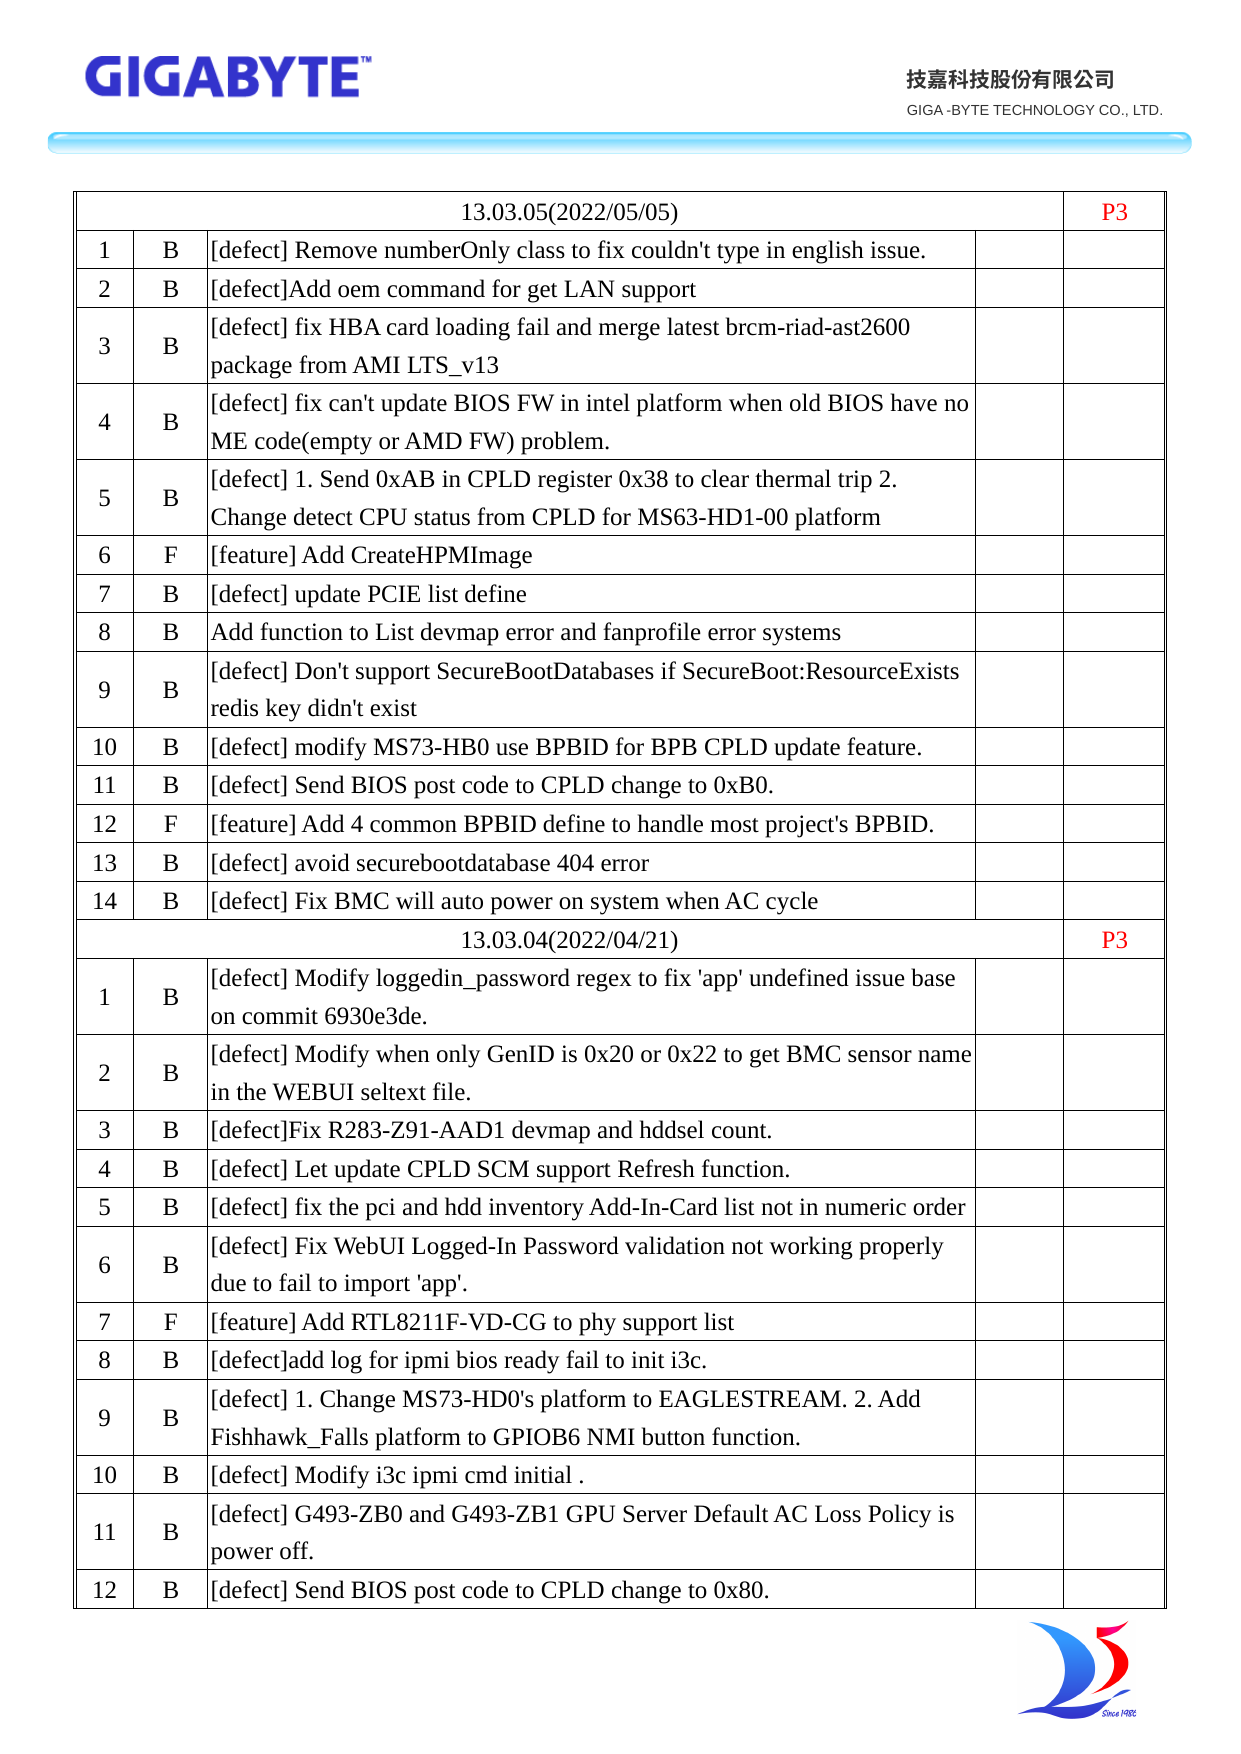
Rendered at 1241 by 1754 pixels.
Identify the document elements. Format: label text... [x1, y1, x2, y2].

table_cell 5 [77, 460, 133, 535]
table_cell [1064, 1111, 1164, 1148]
table_cell [976, 959, 1063, 1034]
table_cell 13 [77, 843, 133, 881]
table_cell 2 [77, 1035, 133, 1110]
table_cell [1064, 652, 1164, 727]
table_cell [defect]Add oem command for get LAN support [208, 269, 975, 307]
table_cell [defect] modify MS73-HB0 use BPBID for BPB CPLD update feature. [208, 728, 975, 765]
table_cell B [134, 384, 207, 459]
table_cell 7 [77, 575, 133, 612]
table_cell B [134, 728, 207, 765]
table_cell [976, 882, 1063, 919]
table_cell [1064, 1035, 1164, 1110]
table_cell [976, 805, 1063, 842]
table_cell [1064, 1150, 1164, 1187]
table_cell [feature] Add RTL8211F-VD-CG to phy support list [208, 1303, 975, 1340]
table_cell P3 [1064, 192, 1164, 230]
table_cell [feature] Add 4 common BPBID define to handle most project's BPBID. [208, 805, 975, 842]
table_cell [1064, 1570, 1164, 1608]
table_cell B [134, 766, 207, 804]
table_cell B [134, 1111, 207, 1148]
table_cell 6 [77, 1227, 133, 1302]
table_cell [976, 575, 1063, 612]
table_cell [defect] Remove numberOnly class to fix couldn't type in english issue. [208, 231, 975, 268]
table_cell F [134, 1303, 207, 1340]
table_cell F [134, 805, 207, 842]
table_cell [976, 1570, 1063, 1608]
table_cell B [134, 959, 207, 1034]
table_cell 9 [77, 652, 133, 727]
table_cell [1064, 231, 1164, 268]
table_cell [976, 1188, 1063, 1226]
table_cell [1064, 460, 1164, 535]
table_cell Add function to List devmap error and fanprofile error systems [208, 613, 975, 651]
table_cell 6 [77, 536, 133, 573]
table_cell [defect]Fix R283-Z91-AAD1 devmap and hddsel count. [208, 1111, 975, 1148]
table_cell 2 [77, 269, 133, 307]
table_cell [1064, 308, 1164, 383]
table_cell [1064, 1380, 1164, 1455]
table_cell 12 [77, 805, 133, 842]
table_cell B [134, 843, 207, 881]
table_cell 4 [77, 384, 133, 459]
table_cell [976, 613, 1063, 651]
table_cell [defect] Modify i3c ipmi cmd initial . [208, 1456, 975, 1493]
table_cell [defect] Fix BMC will auto power on system when AC cycle [208, 882, 975, 919]
table_cell [976, 536, 1063, 573]
table_cell [defect] Send BIOS post code to CPLD change to 0xB0. [208, 766, 975, 804]
table_cell 11 [77, 766, 133, 804]
table_cell 4 [77, 1150, 133, 1187]
table_cell 14 [77, 882, 133, 919]
picture [47, 56, 1192, 154]
table_cell [976, 1111, 1063, 1148]
table_cell [defect] G493-ZB0 and G493-ZB1 GPU Server Default AC Loss Policy is power off. [208, 1494, 975, 1569]
table_cell [976, 460, 1063, 535]
table_cell [976, 231, 1063, 268]
table_cell [defect] update PCIE list define [208, 575, 975, 612]
table_cell [976, 843, 1063, 881]
table_cell B [134, 231, 207, 268]
picture [1017, 1620, 1137, 1719]
table_cell [1064, 1341, 1164, 1379]
table_cell [1064, 1303, 1164, 1340]
table_cell [976, 384, 1063, 459]
table_cell [976, 1456, 1063, 1493]
table_cell B [134, 1341, 207, 1379]
table_cell [1064, 1456, 1164, 1493]
table_cell [defect] Don't support SecureBootDatabases if SecureBoot:ResourceExists redis key didn't exist [208, 652, 975, 727]
table_cell 8 [77, 613, 133, 651]
table_cell [976, 1035, 1063, 1110]
table_cell [976, 1150, 1063, 1187]
table_cell [976, 1380, 1063, 1455]
table_cell [1064, 613, 1164, 651]
table_cell [1064, 805, 1164, 842]
table_cell B [134, 1227, 207, 1302]
table_cell 3 [77, 308, 133, 383]
table_cell [defect] Let update CPLD SCM support Refresh function. [208, 1150, 975, 1187]
table_cell [1064, 959, 1164, 1034]
table_cell [defect] Send BIOS post code to CPLD change to 0x80. [208, 1570, 975, 1608]
table_cell [1064, 1188, 1164, 1226]
table_cell B [134, 1494, 207, 1569]
table_cell [976, 1303, 1063, 1340]
table_cell 13.03.05(2022/05/05) [77, 192, 1063, 230]
table_cell B [134, 613, 207, 651]
table_cell [1064, 536, 1164, 573]
table_cell 9 [77, 1380, 133, 1455]
table_cell [defect] fix can't update BIOS FW in intel platform when old BIOS have no ME code(empty or AMD FW) problem. [208, 384, 975, 459]
table_cell 3 [77, 1111, 133, 1148]
table_cell [defect]add log for ipmi bios ready fail to init i3c. [208, 1341, 975, 1379]
table_cell [defect] 1. Change MS73-HD0's platform to EAGLESTREAM. 2. Add Fishhawk_Falls platform to GPIOB6 NMI button function. [208, 1380, 975, 1455]
table_cell 1 [77, 231, 133, 268]
table_cell B [134, 1150, 207, 1187]
table_cell [976, 728, 1063, 765]
table_cell [976, 1227, 1063, 1302]
table_cell [1064, 882, 1164, 919]
table_cell 13.03.04(2022/04/21) [77, 920, 1063, 958]
table_cell [defect] fix the pci and hdd inventory Add-In-Card list not in numeric order [208, 1188, 975, 1226]
table_cell B [134, 575, 207, 612]
table_cell 10 [77, 728, 133, 765]
table_cell B [134, 308, 207, 383]
table_cell [1064, 1227, 1164, 1302]
table_cell [feature] Add CreateHPMImage [208, 536, 975, 573]
table_cell [1064, 269, 1164, 307]
table_cell B [134, 1188, 207, 1226]
table_cell [1064, 1494, 1164, 1569]
table_cell 12 [77, 1570, 133, 1608]
table_cell 10 [77, 1456, 133, 1493]
table_cell [976, 652, 1063, 727]
table_cell 11 [77, 1494, 133, 1569]
table_cell B [134, 1380, 207, 1455]
table_cell B [134, 1570, 207, 1608]
table_cell B [134, 882, 207, 919]
table_cell F [134, 536, 207, 573]
table_cell B [134, 652, 207, 727]
table_cell [defect] 1. Send 0xAB in CPLD register 0x38 to clear thermal trip 2. Change detect CPU status from CPLD for MS63-HD1-00 platform [208, 460, 975, 535]
table_cell [defect] avoid securebootdatabase 404 error [208, 843, 975, 881]
table_cell [1064, 384, 1164, 459]
table_cell [1064, 575, 1164, 612]
table_cell [defect] fix HBA card loading fail and merge latest brcm-riad-ast2600 package from AMI LTS_v13 [208, 308, 975, 383]
table_cell [976, 766, 1063, 804]
table_cell B [134, 269, 207, 307]
table_cell [1064, 728, 1164, 765]
table_cell [1064, 766, 1164, 804]
table_cell B [134, 1035, 207, 1110]
table_cell 1 [77, 959, 133, 1034]
table_cell [976, 1341, 1063, 1379]
table_cell [976, 308, 1063, 383]
table_cell 5 [77, 1188, 133, 1226]
table_cell 8 [77, 1341, 133, 1379]
table_cell [976, 1494, 1063, 1569]
table_cell B [134, 1456, 207, 1493]
table_cell [1064, 843, 1164, 881]
table_cell [defect] Modify loggedin_password regex to fix 'app' undefined issue base on commit 6930e3de. [208, 959, 975, 1034]
table_cell 7 [77, 1303, 133, 1340]
table_cell [defect] Modify when only GenID is 0x20 or 0x22 to get BMC sensor name in the WEBUI seltext file. [208, 1035, 975, 1110]
table_cell [defect] Fix WebUI Logged-In Password validation not working properly due to fail to import 'app'. [208, 1227, 975, 1302]
table_cell P3 [1064, 920, 1164, 958]
table_cell B [134, 460, 207, 535]
table_cell [976, 269, 1063, 307]
